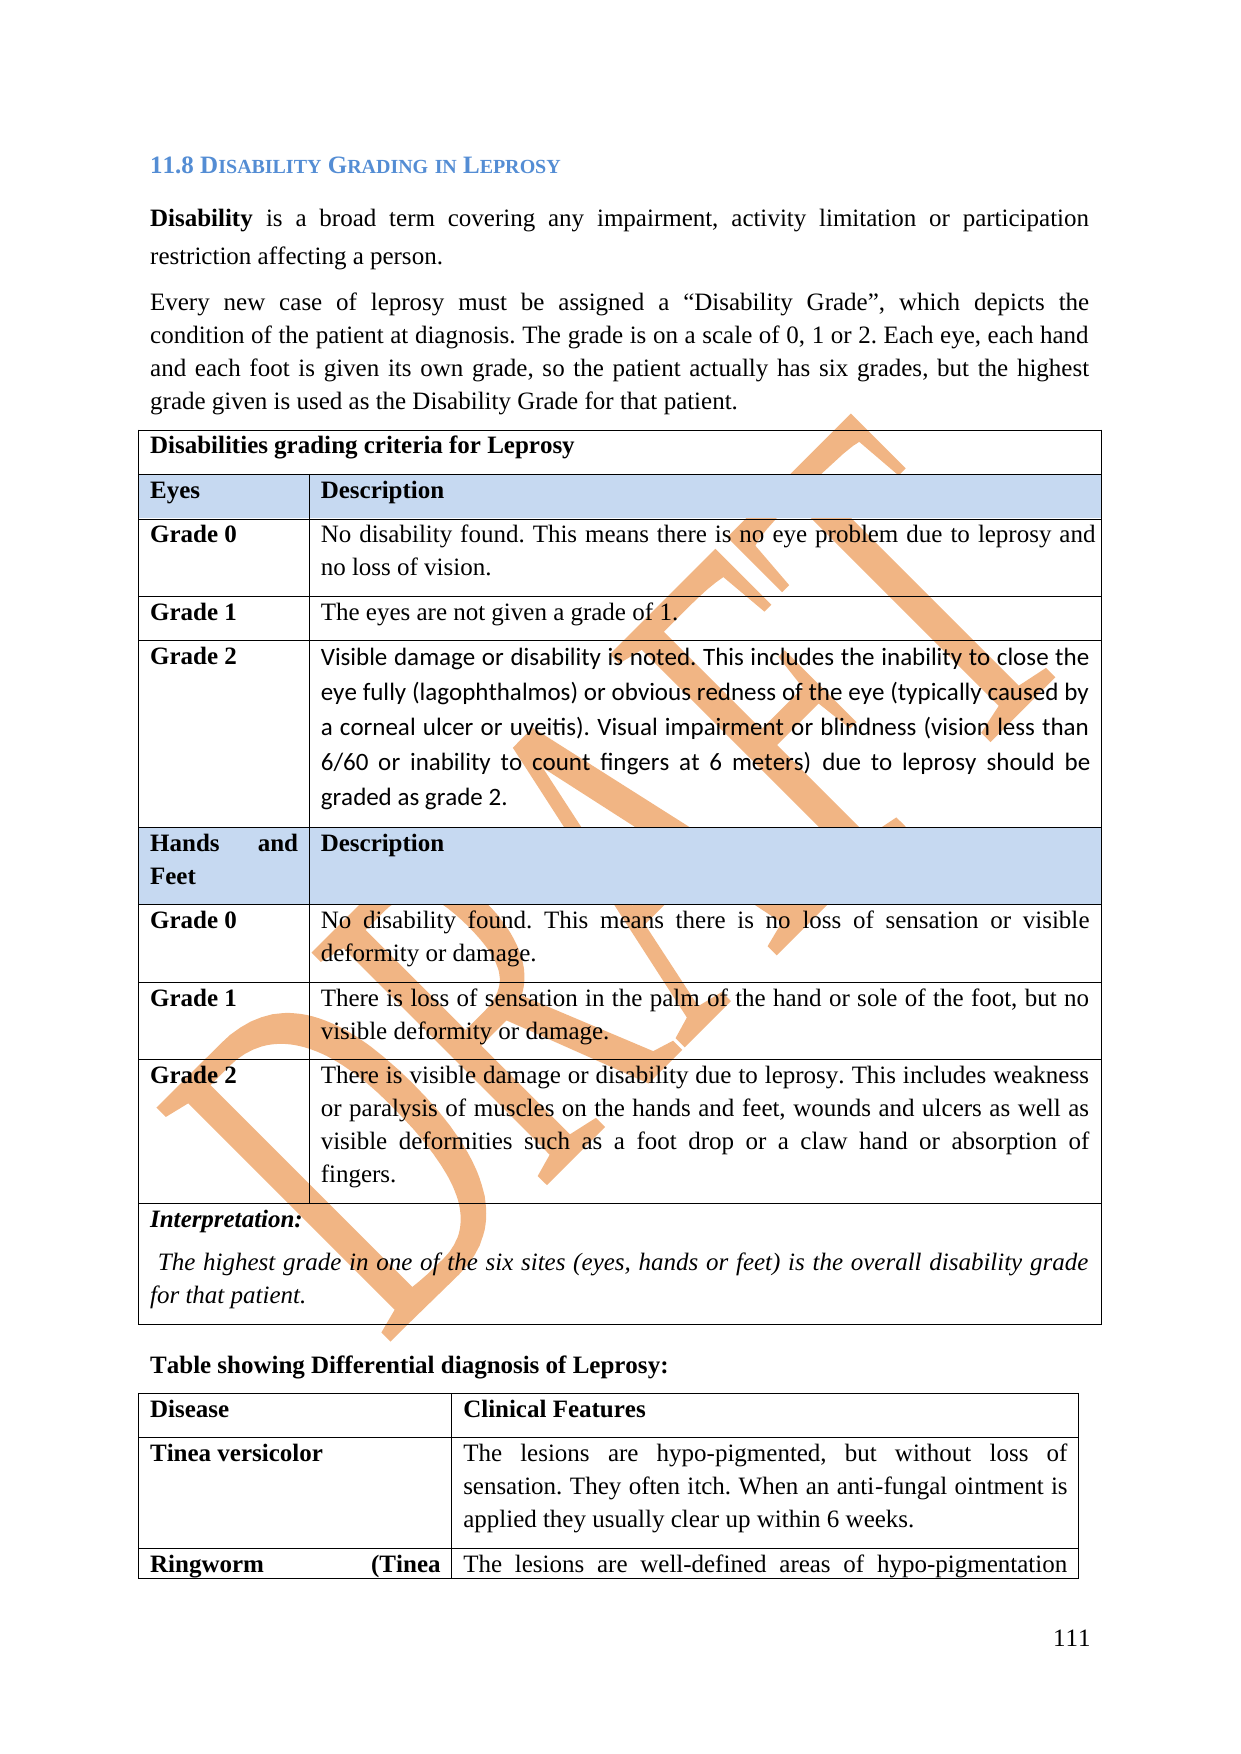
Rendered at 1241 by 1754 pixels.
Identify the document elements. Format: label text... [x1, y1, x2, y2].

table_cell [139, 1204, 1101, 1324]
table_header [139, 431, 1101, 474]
subtitle 11.8 Disability Grading in Leprosy [150, 150, 1090, 179]
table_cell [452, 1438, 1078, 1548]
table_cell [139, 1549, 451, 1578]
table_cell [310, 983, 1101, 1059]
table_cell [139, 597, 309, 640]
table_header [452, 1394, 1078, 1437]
text Every new case of leprosy must be assigned a “Disability Grade”, which depicts the condition of the patient at diagnosis. The grade is on a scale of 0, 1 or 2. Each eye, each hand and each foot is given its own grade, so the patient actually has six grades, but the highest grade given is used as the Disability Grade for that patient. [150, 287, 1090, 415]
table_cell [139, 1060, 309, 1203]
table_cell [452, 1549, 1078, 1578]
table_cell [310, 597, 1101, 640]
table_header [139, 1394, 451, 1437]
text Disability is a broad term covering any impairment, activity limitation or participation restriction affecting a person. [150, 203, 1090, 271]
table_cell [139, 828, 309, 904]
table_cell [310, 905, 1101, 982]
text Table showing Differential diagnosis of Leprosy: [150, 1350, 1090, 1378]
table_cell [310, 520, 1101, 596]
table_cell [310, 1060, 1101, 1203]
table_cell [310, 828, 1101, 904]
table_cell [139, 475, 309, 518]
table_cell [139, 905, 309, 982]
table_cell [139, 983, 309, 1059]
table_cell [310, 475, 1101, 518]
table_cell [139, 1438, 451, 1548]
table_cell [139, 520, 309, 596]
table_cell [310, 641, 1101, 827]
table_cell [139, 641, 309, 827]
